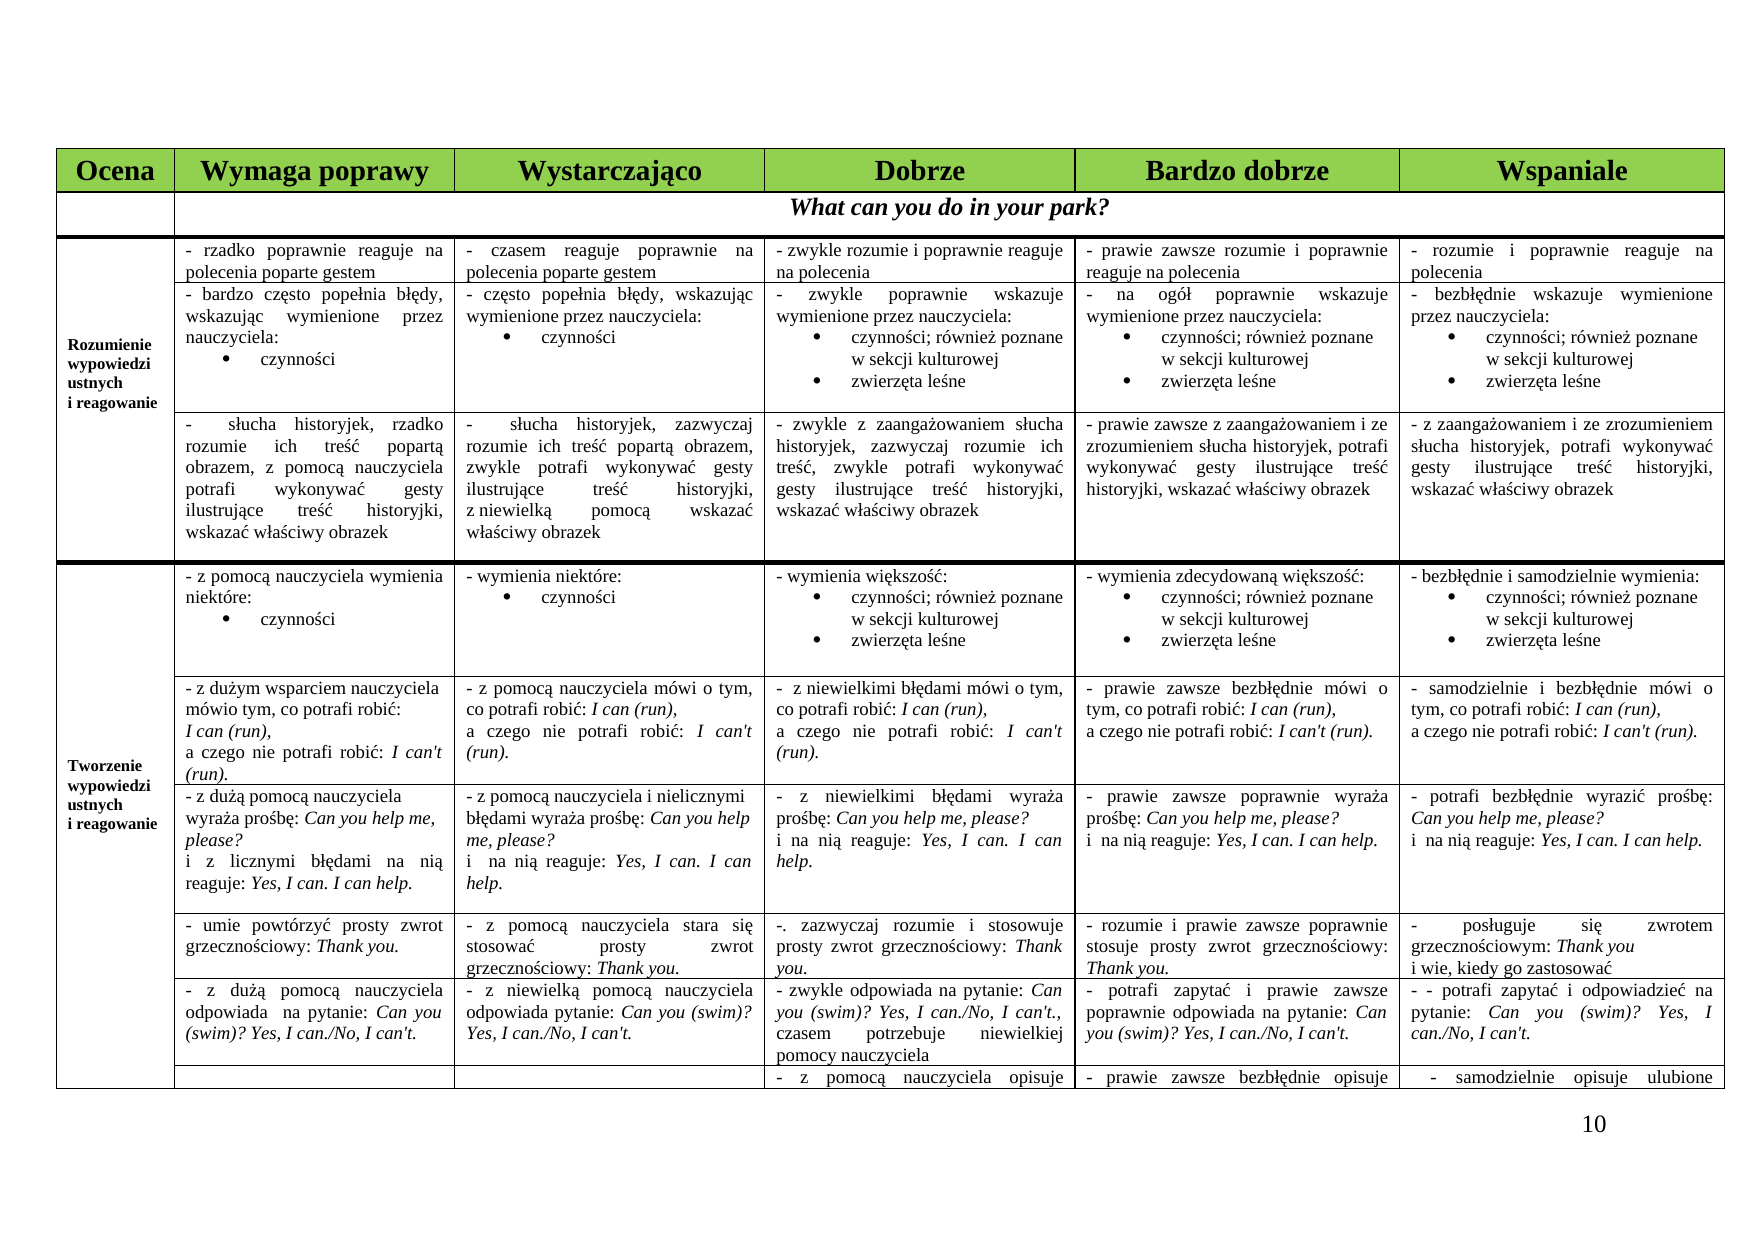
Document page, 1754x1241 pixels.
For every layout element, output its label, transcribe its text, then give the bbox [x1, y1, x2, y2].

table_cell - z zaangażowaniem i ze zrozumieniem słucha historyjek, potrafi wykonywać gesty ilustrujące treść historyjki, wskazać właściwy obrazek [1400, 413, 1724, 560]
table_header Wspaniale [1400, 149, 1724, 191]
table_cell - zwykle odpowiada na pytanie: Can you (swim)? Yes, I can./No, I can't., czasem potrzebuje niewielkiej pomocy nauczyciela [765, 979, 1074, 1065]
table_cell - bezbłędnie i samodzielnie wymienia: czynności; również poznane w sekcji kulturowej zwierzęta leśne [1400, 565, 1724, 676]
table_cell [175, 1066, 454, 1088]
table_cell - z niewielkimi błędami wyraża prośbę: Can you help me, please? i na nią reaguje: Yes, I can. I can help. [765, 785, 1074, 912]
table_cell What can you do in your park? [175, 193, 1724, 234]
table_cell - zwykle poprawnie wskazuje wymienione przez nauczyciela: czynności; również poznane w sekcji kulturowej zwierzęta leśne [765, 283, 1074, 412]
table_header Ocena [57, 149, 174, 191]
table_cell - z niewielką pomocą nauczyciela odpowiada pytanie: Can you (swim)? Yes, I can./No, I can't. [455, 979, 764, 1065]
table_cell Tworzenie wypowiedzi ustnych i reagowanie [57, 565, 174, 1088]
table_cell - rozumie i prawie zawsze poprawnie stosuje prosty zwrot grzecznościowy: Thank you. [1076, 914, 1399, 978]
table_cell - na ogół poprawnie wskazuje wymienione przez nauczyciela: czynności; również poznane w sekcji kulturowej zwierzęta leśne [1076, 283, 1399, 412]
table_cell - prawie zawsze poprawnie wyraża prośbę: Can you help me, please? i na nią reaguje: Yes, I can. I can help. [1076, 785, 1399, 912]
table_cell - zwykle rozumie i poprawnie reaguje na polecenia [765, 239, 1074, 282]
table_cell - bezbłędnie wskazuje wymienione przez nauczyciela: czynności; również poznane w sekcji kulturowej zwierzęta leśne [1400, 283, 1724, 412]
table_cell - z niewielkimi błędami mówi o tym, co potrafi robić: I can (run), a czego nie potrafi robić: I can't (run). [765, 677, 1074, 784]
table_cell [57, 193, 174, 234]
table_cell -. zazwyczaj rozumie i stosowuje prosty zwrot grzecznościowy: Thank you. [765, 914, 1074, 978]
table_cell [1076, 1066, 1399, 1088]
table_cell Rozumienie wypowiedzi ustnych i reagowanie [57, 239, 174, 560]
table_cell - z dużą pomocą nauczyciela odpowiada na pytanie: Can you (swim)? Yes, I can./No, I can't. [175, 979, 454, 1065]
table_cell - rozumie i poprawnie reaguje na polecenia [1400, 239, 1724, 282]
table_cell - wymienia większość: czynności; również poznane w sekcji kulturowej zwierzęta leśne [765, 565, 1074, 676]
table_cell - wymienia niektóre: czynności [455, 565, 764, 676]
table_header Bardzo dobrze [1076, 149, 1399, 191]
table_header Wymaga poprawy [175, 149, 454, 191]
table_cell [1400, 1066, 1724, 1088]
table_cell - prawie zawsze z zaangażowaniem i ze zrozumieniem słucha historyjek, potrafi wykonywać gesty ilustrujące treść historyjki, wskazać właściwy obrazek [1076, 413, 1399, 560]
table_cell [765, 1066, 1074, 1088]
table_cell - z pomocą nauczyciela mówi o tym, co potrafi robić: I can (run), a czego nie potrafi robić: I can't (run). [455, 677, 764, 784]
table_header Wystarczająco [455, 149, 764, 191]
table_cell [455, 1066, 764, 1088]
table_cell - z pomocą nauczyciela wymienia niektóre: czynności [175, 565, 454, 676]
table_cell - potrafi zapytać i prawie zawsze poprawnie odpowiada na pytanie: Can you (swim)? Yes, I can./No, I can't. [1076, 979, 1399, 1065]
table_cell - z dużym wsparciem nauczyciela mówio tym, co potrafi robić: I can (run), a czego nie potrafi robić: I can't (run). [175, 677, 454, 784]
table_cell - potrafi bezbłędnie wyrazić prośbę: Can you help me, please? i na nią reaguje: Yes, I can. I can help. [1400, 785, 1724, 912]
table_cell - rzadko poprawnie reaguje na polecenia poparte gestem [175, 239, 454, 282]
table_cell - prawie zawsze bezbłędnie mówi o tym, co potrafi robić: I can (run), a czego nie potrafi robić: I can't (run). [1076, 677, 1399, 784]
table_header Dobrze [765, 149, 1074, 191]
table_cell - z pomocą nauczyciela i nielicznymi błędami wyraża prośbę: Can you help me, please? i na nią reaguje: Yes, I can. I can help. [455, 785, 764, 912]
table_cell - prawie zawsze rozumie i poprawnie reaguje na polecenia [1076, 239, 1399, 282]
table_cell - umie powtórzyć prosty zwrot grzecznościowy: Thank you. [175, 914, 454, 978]
table_cell - czasem reaguje poprawnie na polecenia poparte gestem [455, 239, 764, 282]
table_cell - wymienia zdecydowaną większość: czynności; również poznane w sekcji kulturowej zwierzęta leśne [1076, 565, 1399, 676]
table_cell - często popełnia błędy, wskazując wymienione przez nauczyciela: czynności [455, 283, 764, 412]
table_cell - słucha historyjek, rzadko rozumie ich treść popartą obrazem, z pomocą nauczyciela potrafi wykonywać gesty ilustrujące treść historyjki, wskazać właściwy obrazek [175, 413, 454, 560]
table_cell - posługuje się zwrotem grzecznościowym: Thank you i wie, kiedy go zastosować [1400, 914, 1724, 978]
table_cell - z dużą pomocą nauczyciela wyraża prośbę: Can you help me, please? i z licznymi błędami na nią reaguje: Yes, I can. I can help. [175, 785, 454, 912]
table_cell - samodzielnie i bezbłędnie mówi o tym, co potrafi robić: I can (run), a czego nie potrafi robić: I can't (run). [1400, 677, 1724, 784]
table_cell - słucha historyjek, zazwyczaj rozumie ich treść popartą obrazem, zwykle potrafi wykonywać gesty ilustrujące treść historyjki, z niewielką pomocą wskazać właściwy obrazek [455, 413, 764, 560]
table_cell - zwykle z zaangażowaniem słucha historyjek, zazwyczaj rozumie ich treść, zwykle potrafi wykonywać gesty ilustrujące treść historyjki, wskazać właściwy obrazek [765, 413, 1074, 560]
table_cell - bardzo często popełnia błędy, wskazując wymienione przez nauczyciela: czynności [175, 283, 454, 412]
table_cell - z pomocą nauczyciela stara się stosować prosty zwrot grzecznościowy: Thank you. [455, 914, 764, 978]
table_cell - - potrafi zapytać i odpowiadzieć na pytanie: Can you (swim)? Yes, I can./No, I can't. [1400, 979, 1724, 1065]
